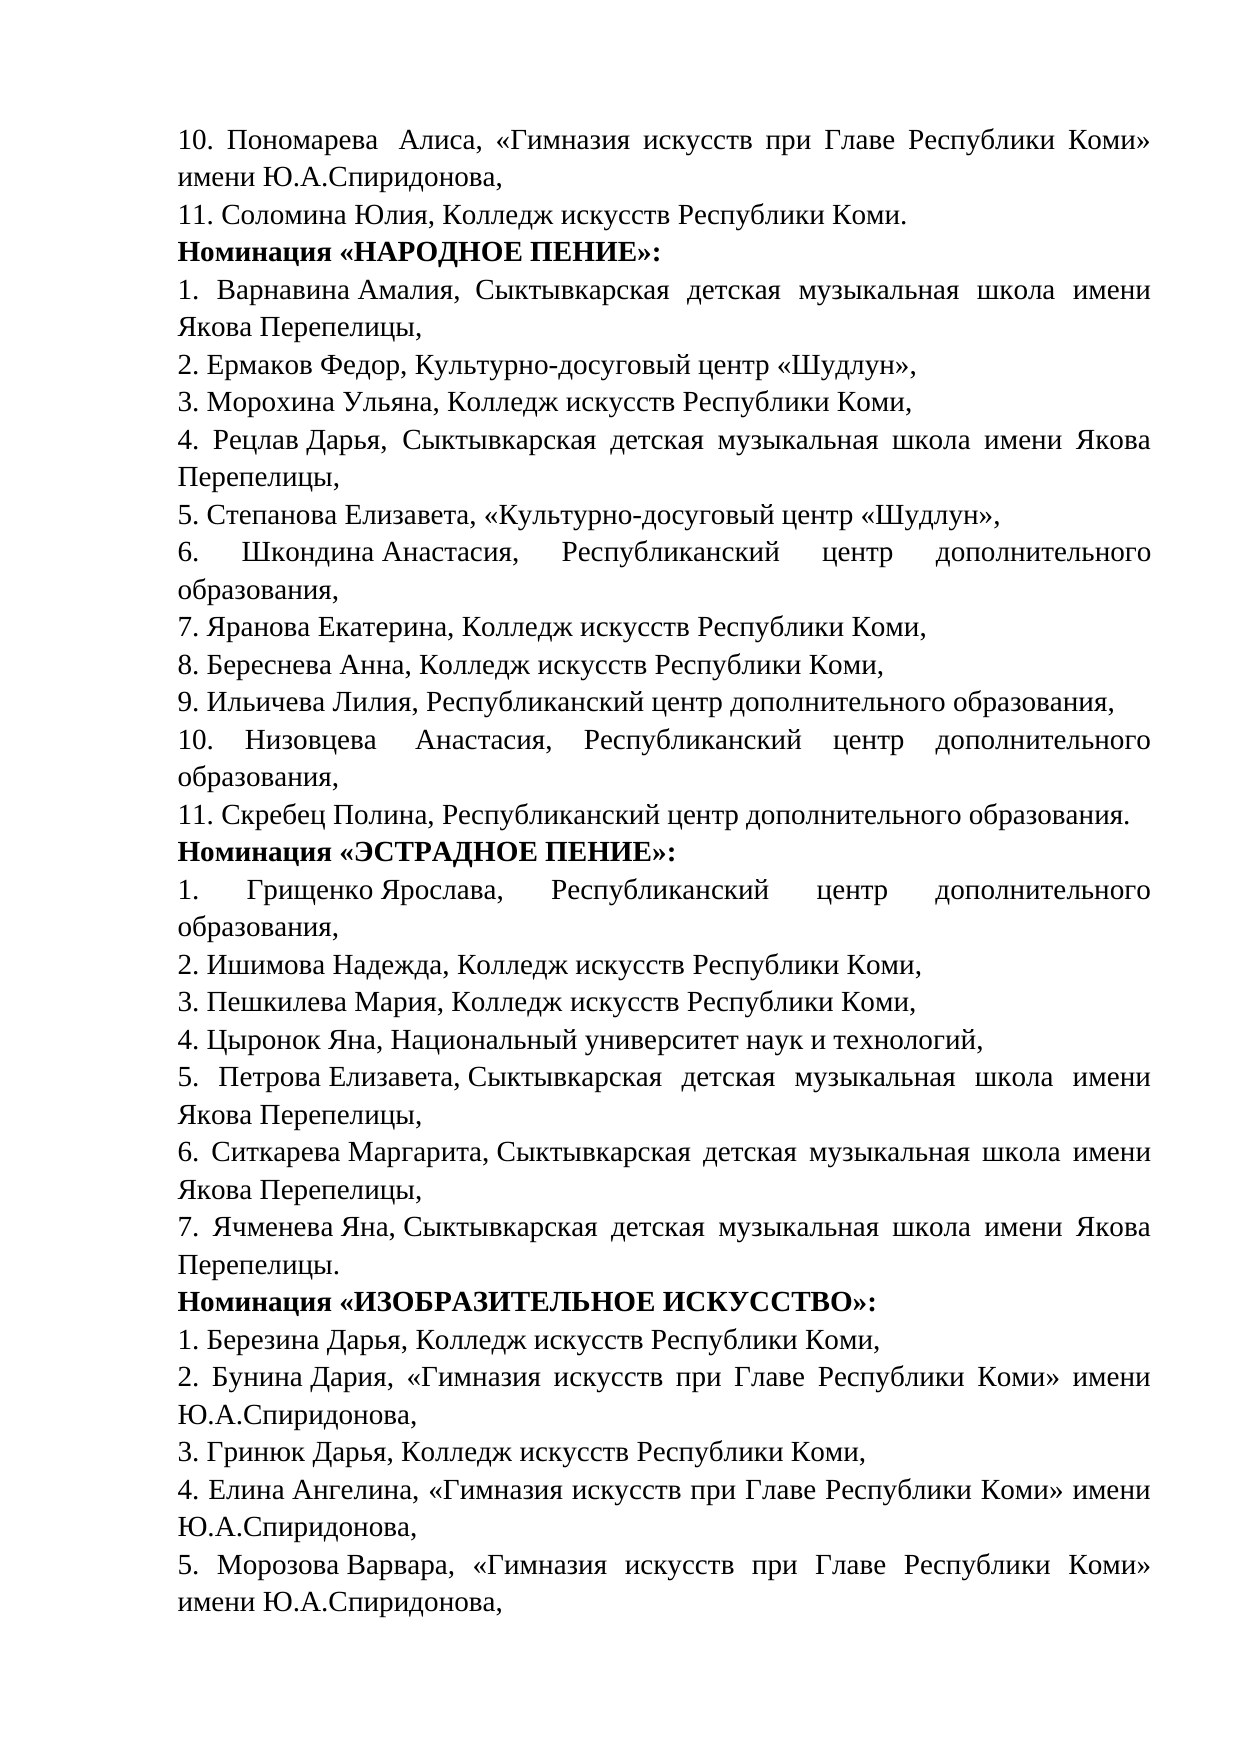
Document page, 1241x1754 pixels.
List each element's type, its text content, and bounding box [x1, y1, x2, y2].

text 7. Ячменева Яна, Сыктывкарская детская музыкальная школа имени Якова Перепелицы. [177, 1206, 1152, 1281]
text 11. Скребец Полина, Республиканский центр дополнительного образования. [177, 793, 1152, 831]
text 4. Цыронок Яна, Национальный университет наук и технологий, [177, 1018, 1152, 1056]
text 11. Соломина Юлия, Колледж искусств Республики Коми. [177, 193, 1152, 231]
text Номинация «НАРОДНОЕ ПЕНИЕ»: [177, 231, 1152, 268]
text 3. Пешкилева Мария, Колледж искусств Республики Коми, [177, 981, 1152, 1018]
text 6. Шкондина Анастасия, Республиканский центр дополнительного образования, [177, 531, 1152, 606]
text 6. Ситкарева Маргарита, Сыктывкарская детская музыкальная школа имени Якова Перепелицы, [177, 1131, 1152, 1206]
text 7. Яранова Екатерина, Колледж искусств Республики Коми, [177, 606, 1152, 643]
text 5. Морозова Варвара, «Гимназия искусств при Главе Республики Коми» имени Ю.А.Спиридонова, [177, 1543, 1152, 1618]
text Номинация «ИЗОБРАЗИТЕЛЬНОЕ ИСКУССТВО»: [177, 1281, 1152, 1318]
text 10. Низовцева Анастасия, Республиканский центр дополнительного образования, [177, 718, 1152, 793]
text 5. Степанова Елизавета, «Культурно-досуговый центр «Шудлун», [177, 493, 1152, 531]
text 2. Бунина Дария, «Гимназия искусств при Главе Республики Коми» имени Ю.А.Спиридонова, [177, 1356, 1152, 1431]
text 1. Березина Дарья, Колледж искусств Республики Коми, [177, 1318, 1152, 1356]
text 5. Петрова Елизавета, Сыктывкарская детская музыкальная школа имени Якова Перепелицы, [177, 1056, 1152, 1131]
text 10. Пономарева Алиса, «Гимназия искусств при Главе Республики Коми» имени Ю.А.Спиридонова, [177, 118, 1152, 193]
text 8. Береснева Анна, Колледж искусств Республики Коми, [177, 643, 1152, 681]
text 3. Гринюк Дарья, Колледж искусств Республики Коми, [177, 1431, 1152, 1468]
text 2. Ишимова Надежда, Колледж искусств Республики Коми, [177, 943, 1152, 981]
text 1. Грищенко Ярослава, Республиканский центр дополнительного образования, [177, 868, 1152, 943]
text 1. Варнавина Амалия, Сыктывкарская детская музыкальная школа имени Якова Перепелицы, [177, 268, 1152, 343]
text 2. Ермаков Федор, Культурно-досуговый центр «Шудлун», [177, 343, 1152, 381]
text 4. Рецлав Дарья, Сыктывкарская детская музыкальная школа имени Якова Перепелицы, [177, 418, 1152, 493]
text 9. Ильичева Лилия, Республиканский центр дополнительного образования, [177, 681, 1152, 718]
text 3. Морохина Ульяна, Колледж искусств Республики Коми, [177, 381, 1152, 418]
text Номинация «ЭСТРАДНОЕ ПЕНИЕ»: [177, 831, 1152, 868]
text 4. Елина Ангелина, «Гимназия искусств при Главе Республики Коми» имени Ю.А.Спиридонова, [177, 1468, 1152, 1543]
